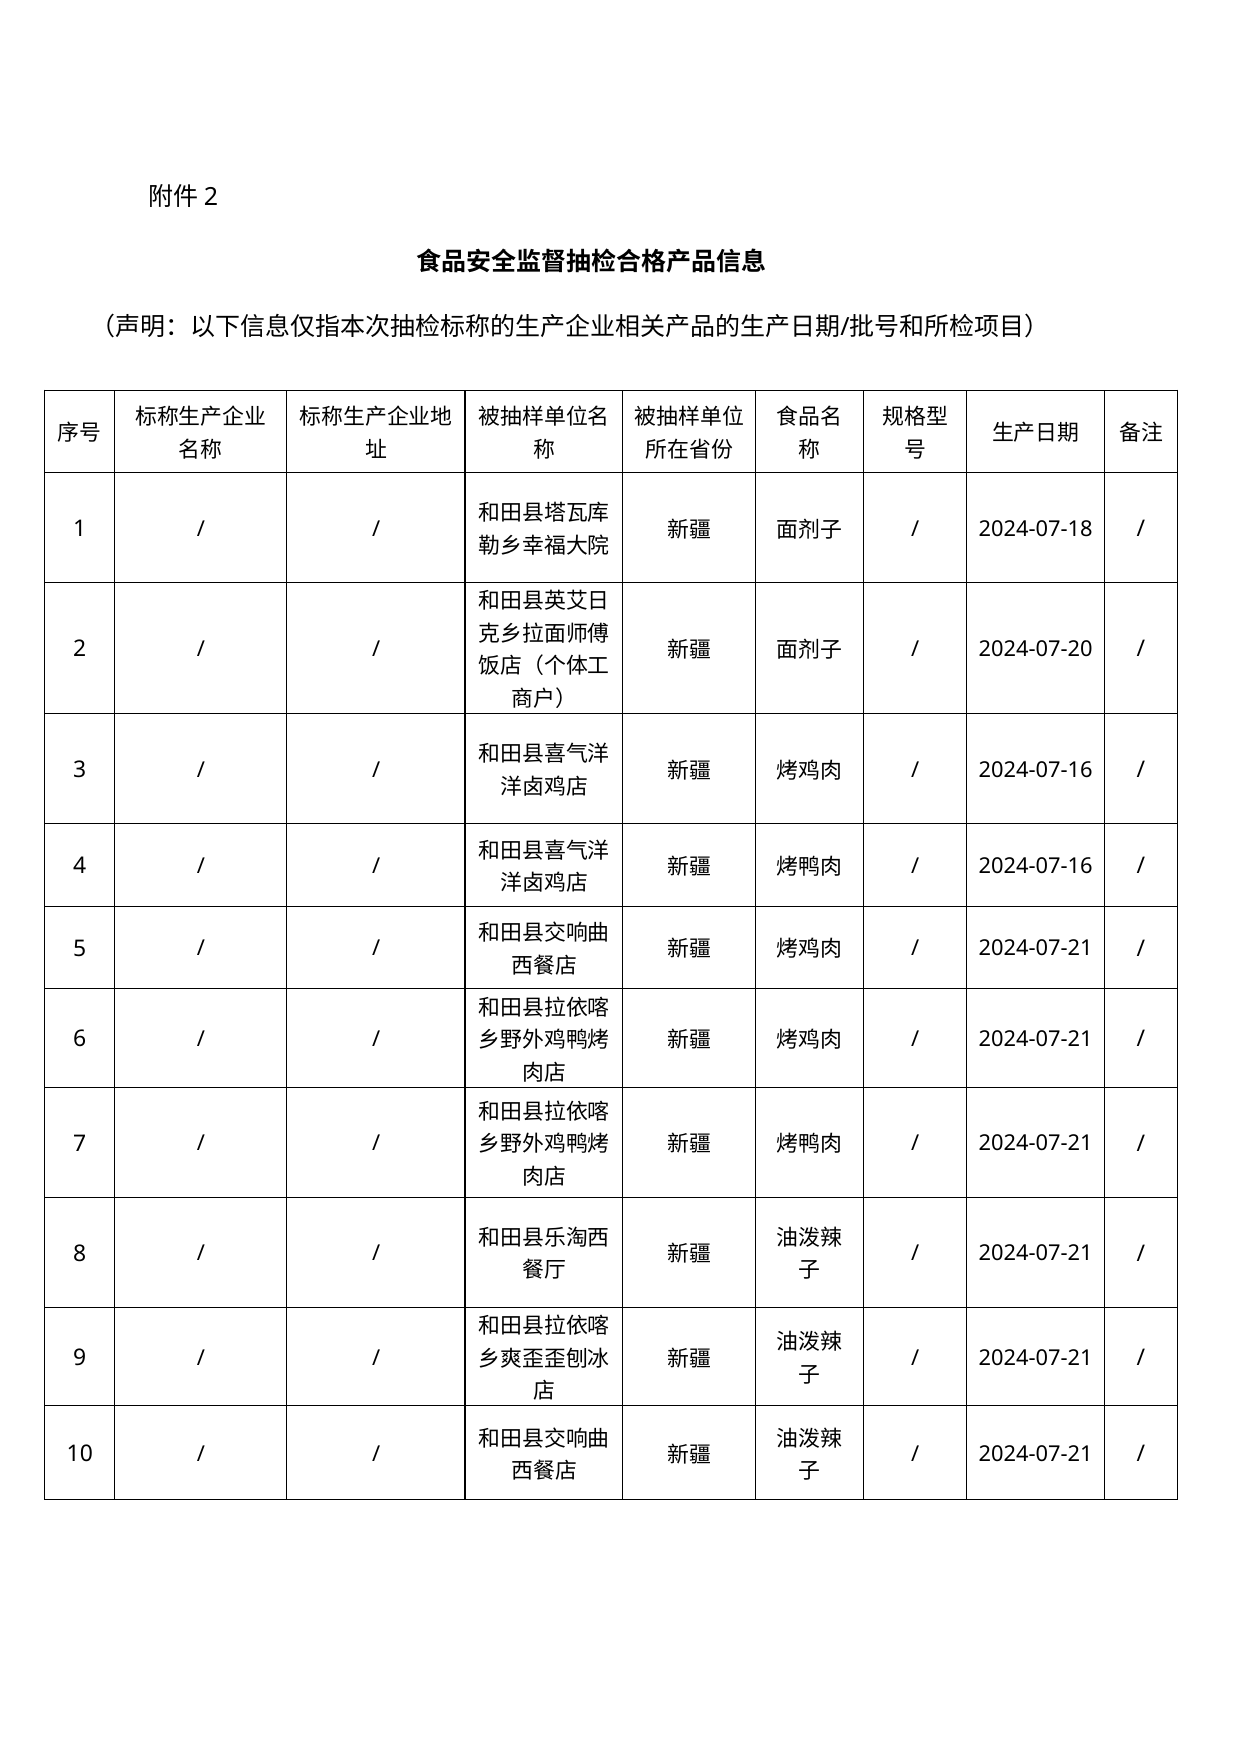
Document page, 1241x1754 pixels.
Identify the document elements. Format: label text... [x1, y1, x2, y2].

table_cell 新疆 [623, 473, 755, 582]
table_header 备注 [1105, 391, 1177, 472]
table_cell 9 [45, 1308, 114, 1405]
table_cell / [287, 714, 464, 823]
table_cell / [864, 989, 966, 1087]
table_cell 油泼辣子 [756, 1198, 863, 1307]
table_cell 4 [45, 824, 114, 906]
table_cell / [864, 1308, 966, 1405]
table_cell 面剂子 [756, 583, 863, 713]
table_header 被抽样单位所在省份 [623, 391, 755, 472]
table_cell 新疆 [623, 824, 755, 906]
table_cell / [864, 824, 966, 906]
table_cell / [287, 824, 464, 906]
table_cell / [287, 1308, 464, 1405]
table_cell / [1105, 714, 1177, 823]
table_cell 油泼辣子 [756, 1308, 863, 1405]
table_cell / [115, 1406, 286, 1499]
table_cell 和田县拉依喀乡爽歪歪刨冰店 [466, 1308, 622, 1405]
table_cell / [287, 583, 464, 713]
table_cell / [864, 1406, 966, 1499]
table_header 序号 [45, 391, 114, 472]
table_cell 油泼辣子 [756, 1406, 863, 1499]
table_cell 2 [45, 583, 114, 713]
table_cell 烤鸡肉 [756, 714, 863, 823]
table_cell 和田县塔瓦库勒乡幸福大院 [466, 473, 622, 582]
table_cell 1 [45, 473, 114, 582]
table_cell / [115, 1198, 286, 1307]
table_cell 2024-07-16 [967, 714, 1104, 823]
table_cell / [864, 907, 966, 988]
table_cell 和田县英艾日克乡拉面师傅饭店（个体工商户） [466, 583, 622, 713]
table_cell / [1105, 907, 1177, 988]
table_cell / [115, 1308, 286, 1405]
table_cell 烤鸡肉 [756, 989, 863, 1087]
table_cell 6 [45, 989, 114, 1087]
table_cell / [287, 1406, 464, 1499]
table_cell 3 [45, 714, 114, 823]
table_cell 2024-07-21 [967, 1308, 1104, 1405]
table_cell 新疆 [623, 1308, 755, 1405]
table_cell （声明：以下信息仅指本次抽检标称的生产企业相关产品的生产日期/批号和所检项目） [54, 292, 1240, 357]
table_cell 和田县喜气洋洋卤鸡店 [466, 714, 622, 823]
table_cell 新疆 [623, 1406, 755, 1499]
table_cell / [864, 1088, 966, 1197]
table_cell / [1105, 1198, 1177, 1307]
table_cell 和田县拉依喀乡野外鸡鸭烤肉店 [466, 1088, 622, 1197]
table_header 标称生产企业地址 [287, 391, 464, 472]
table_cell / [864, 1198, 966, 1307]
table_cell 2024-07-21 [967, 1198, 1104, 1307]
table_cell / [1105, 989, 1177, 1087]
table_cell 2024-07-21 [967, 989, 1104, 1087]
table_cell / [115, 989, 286, 1087]
table_cell / [1105, 583, 1177, 713]
table_header 规格型号 [864, 391, 966, 472]
table_cell 10 [45, 1406, 114, 1499]
table_cell 2024-07-20 [967, 583, 1104, 713]
table_cell 和田县喜气洋洋卤鸡店 [466, 824, 622, 906]
table_cell 7 [45, 1088, 114, 1197]
table_cell 和田县交响曲西餐店 [466, 907, 622, 988]
table_cell 新疆 [623, 1198, 755, 1307]
table_cell 5 [45, 907, 114, 988]
table_cell / [1105, 824, 1177, 906]
table_cell / [115, 824, 286, 906]
table_cell 2024-07-21 [967, 907, 1104, 988]
table_cell 和田县乐淘西餐厅 [466, 1198, 622, 1307]
table_cell 2024-07-21 [967, 1406, 1104, 1499]
table_cell 2024-07-21 [967, 1088, 1104, 1197]
table_header 附件2 [54, 162, 1240, 227]
table_cell / [864, 473, 966, 582]
table_cell / [1105, 1308, 1177, 1405]
table_cell / [287, 907, 464, 988]
table_cell / [864, 714, 966, 823]
table_cell / [864, 583, 966, 713]
table_cell 新疆 [623, 714, 755, 823]
table_cell 2024-07-16 [967, 824, 1104, 906]
table_cell 烤鸭肉 [756, 824, 863, 906]
table_cell 新疆 [623, 907, 755, 988]
table_cell 新疆 [623, 1088, 755, 1197]
table_cell / [1105, 473, 1177, 582]
table_cell / [115, 907, 286, 988]
table_cell / [287, 473, 464, 582]
table_cell / [115, 473, 286, 582]
table_cell 面剂子 [756, 473, 863, 582]
table_cell 新疆 [623, 989, 755, 1087]
table_cell 2024-07-18 [967, 473, 1104, 582]
table_header 标称生产企业名称 [115, 391, 286, 472]
table_cell 烤鸡肉 [756, 907, 863, 988]
table_header 食品名称 [756, 391, 863, 472]
table_cell / [115, 583, 286, 713]
table_cell 和田县拉依喀乡野外鸡鸭烤肉店 [466, 989, 622, 1087]
table_cell 食品安全监督抽检合格产品信息 [54, 227, 1240, 292]
table_cell 新疆 [623, 583, 755, 713]
table_cell / [287, 989, 464, 1087]
table_cell / [287, 1088, 464, 1197]
table_header 被抽样单位名称 [466, 391, 622, 472]
table_cell / [287, 1198, 464, 1307]
table_header 生产日期 [967, 391, 1104, 472]
table_cell 和田县交响曲西餐店 [466, 1406, 622, 1499]
table_cell 8 [45, 1198, 114, 1307]
table_cell 烤鸭肉 [756, 1088, 863, 1197]
table_cell / [1105, 1406, 1177, 1499]
table_cell / [1105, 1088, 1177, 1197]
table_cell / [115, 1088, 286, 1197]
table_cell / [115, 714, 286, 823]
